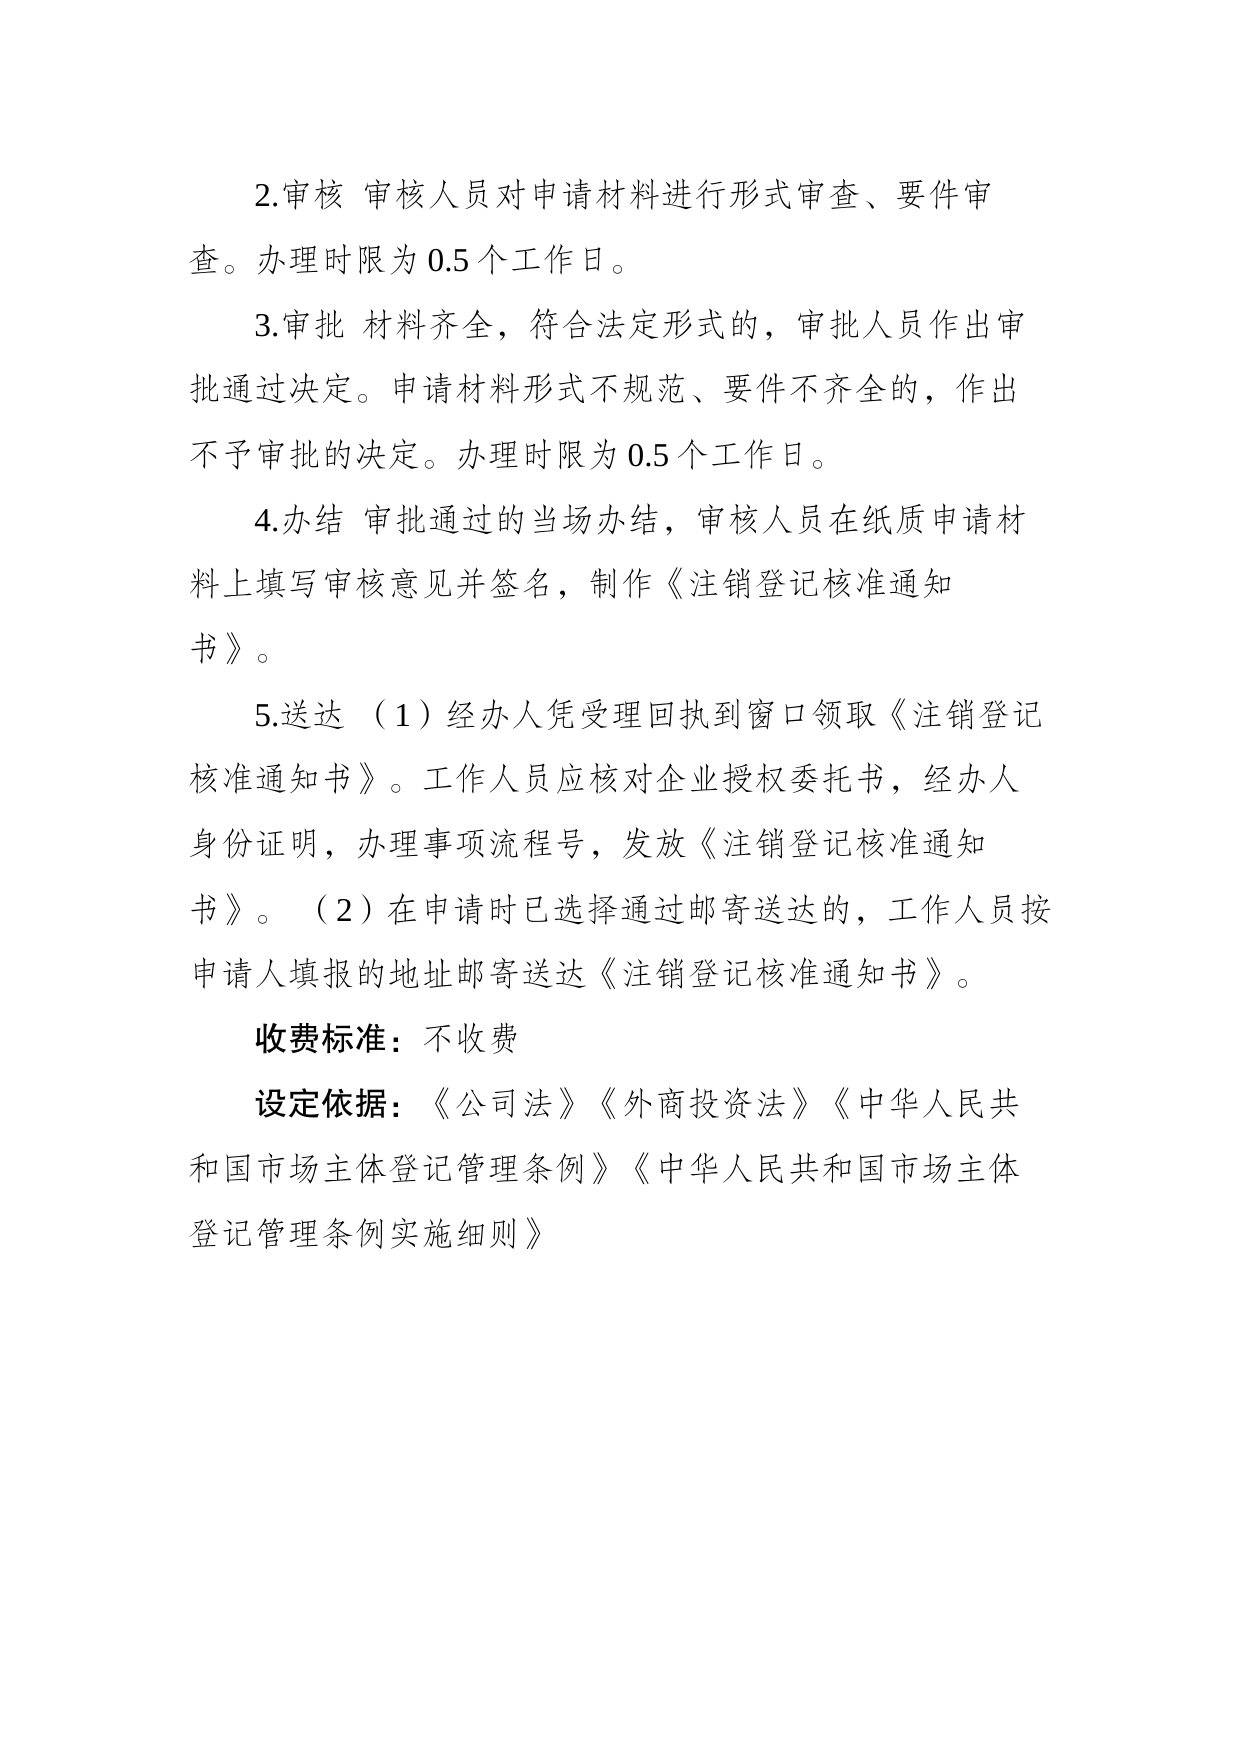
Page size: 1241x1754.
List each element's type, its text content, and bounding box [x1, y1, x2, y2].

text 2.审核 审核人员对申请材料进行形式审查、要件审查。办理时限为0.5个工作日。 [187, 162, 1053, 292]
text 设定依据：《公司法》《外商投资法》《中华人民共和国市场主体登记管理条例》《中华人民共和国市场主体登记管理条例实施细则》 [187, 1072, 1053, 1267]
text 4.办结 审批通过的当场办结，审核人员在纸质申请材料上填写审核意见并签名，制作《注销登记核准通知书》。 [187, 487, 1053, 682]
text 5.送达 （1）经办人凭受理回执到窗口领取《注销登记核准通知书》。工作人员应核对企业授权委托书，经办人身份证明，办理事项流程号，发放《注销登记核准通知书》。 （2）在申请时已选择通过邮寄送达的，工作人员按申请人填报的地址邮寄送达《注销登记核准通知书》。 [187, 682, 1053, 1007]
text 3.审批 材料齐全，符合法定形式的，审批人员作出审批通过决定。申请材料形式不规范、要件不齐全的，作出不予审批的决定。办理时限为0.5个工作日。 [187, 292, 1053, 487]
text 收费标准：不收费 [187, 1007, 1053, 1072]
